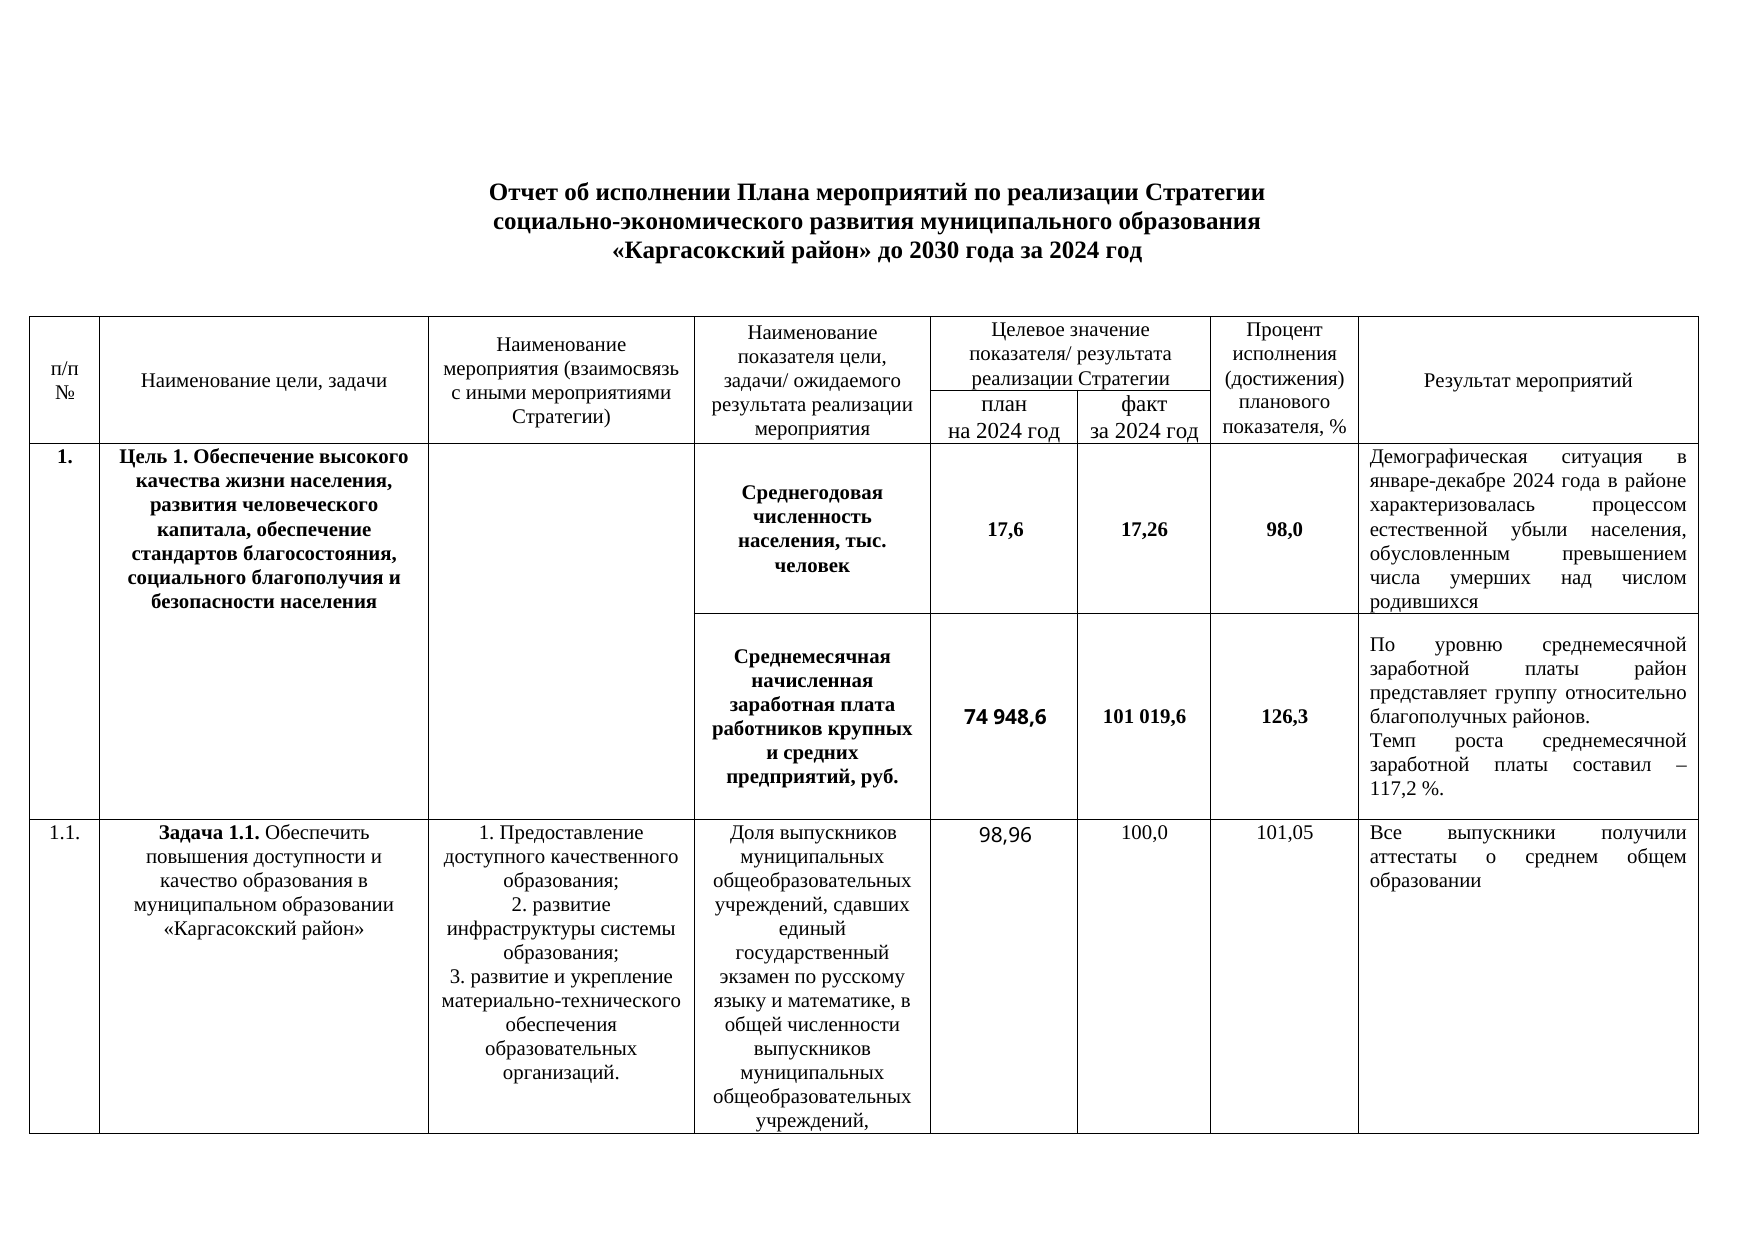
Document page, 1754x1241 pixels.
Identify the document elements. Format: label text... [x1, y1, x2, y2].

table_header Результат мероприятий [1359, 317, 1698, 443]
table_cell Задача 1.1. Обеспечить повышения доступности и качество образования в муниципальном образовании «Каргасокский район» [100, 820, 428, 1132]
table_cell 100,0 [1078, 820, 1210, 1132]
table_cell 1.1. [30, 820, 99, 1132]
table_cell Демографическая ситуация в январе-декабре 2024 года в районе характеризовалась процессом естественной убыли населения, обусловленным превышением числа умерших над числом родившихся [1359, 444, 1698, 613]
table_cell Среднегодовая численность населения, тыс. человек [695, 444, 930, 613]
table_header Целевое значение показателя/ результата реализации Стратегии [931, 317, 1210, 389]
table_cell Все выпускники получили аттестаты о среднем общем образовании [1359, 820, 1698, 1132]
table_cell 74 948,6 [931, 614, 1077, 819]
table_cell По уровню среднемесячной заработной платы район представляет группу относительно благополучных районов. Темп роста среднемесячной заработной платы составил – 117,2 %. [1359, 614, 1698, 819]
table_cell 98,96 [931, 820, 1077, 1132]
table_cell 1. [30, 444, 99, 819]
table_header п/п № [30, 317, 99, 443]
text «Каргасокский район» до 2030 года за 2024 год [118, 235, 1636, 263]
table_header Процент исполнения (достижения) планового показателя, % [1211, 317, 1358, 443]
table_cell Цель 1. Обеспечение высокого качества жизни населения, развития человеческого капитала, обеспечение стандартов благосостояния, социального благополучия и безопасности населения [100, 444, 428, 819]
table_cell 126,3 [1211, 614, 1358, 819]
table_cell [429, 444, 694, 819]
table_cell Среднемесячная начисленная заработная плата работников крупных и средних предприятий, руб. [695, 614, 930, 819]
table_header Наименование показателя цели, задачи/ ожидаемого результата реализации мероприятия [695, 317, 930, 443]
text Отчет об исполнении Плана мероприятий по реализации Стратегии [118, 177, 1636, 206]
table_cell факт за 2024 год [1078, 391, 1210, 443]
text социально-экономического развития муниципального образования [118, 206, 1636, 235]
table_cell 17,26 [1078, 444, 1210, 613]
table_header Наименование цели, задачи [100, 317, 428, 443]
table_cell план на 2024 год [931, 391, 1077, 443]
table_cell 101,05 [1211, 820, 1358, 1132]
table_header Наименование мероприятия (взаимосвязь с иными мероприятиями Стратегии) [429, 317, 694, 443]
table_cell 98,0 [1211, 444, 1358, 613]
table_cell 101 019,6 [1078, 614, 1210, 819]
table_cell 17,6 [931, 444, 1077, 613]
